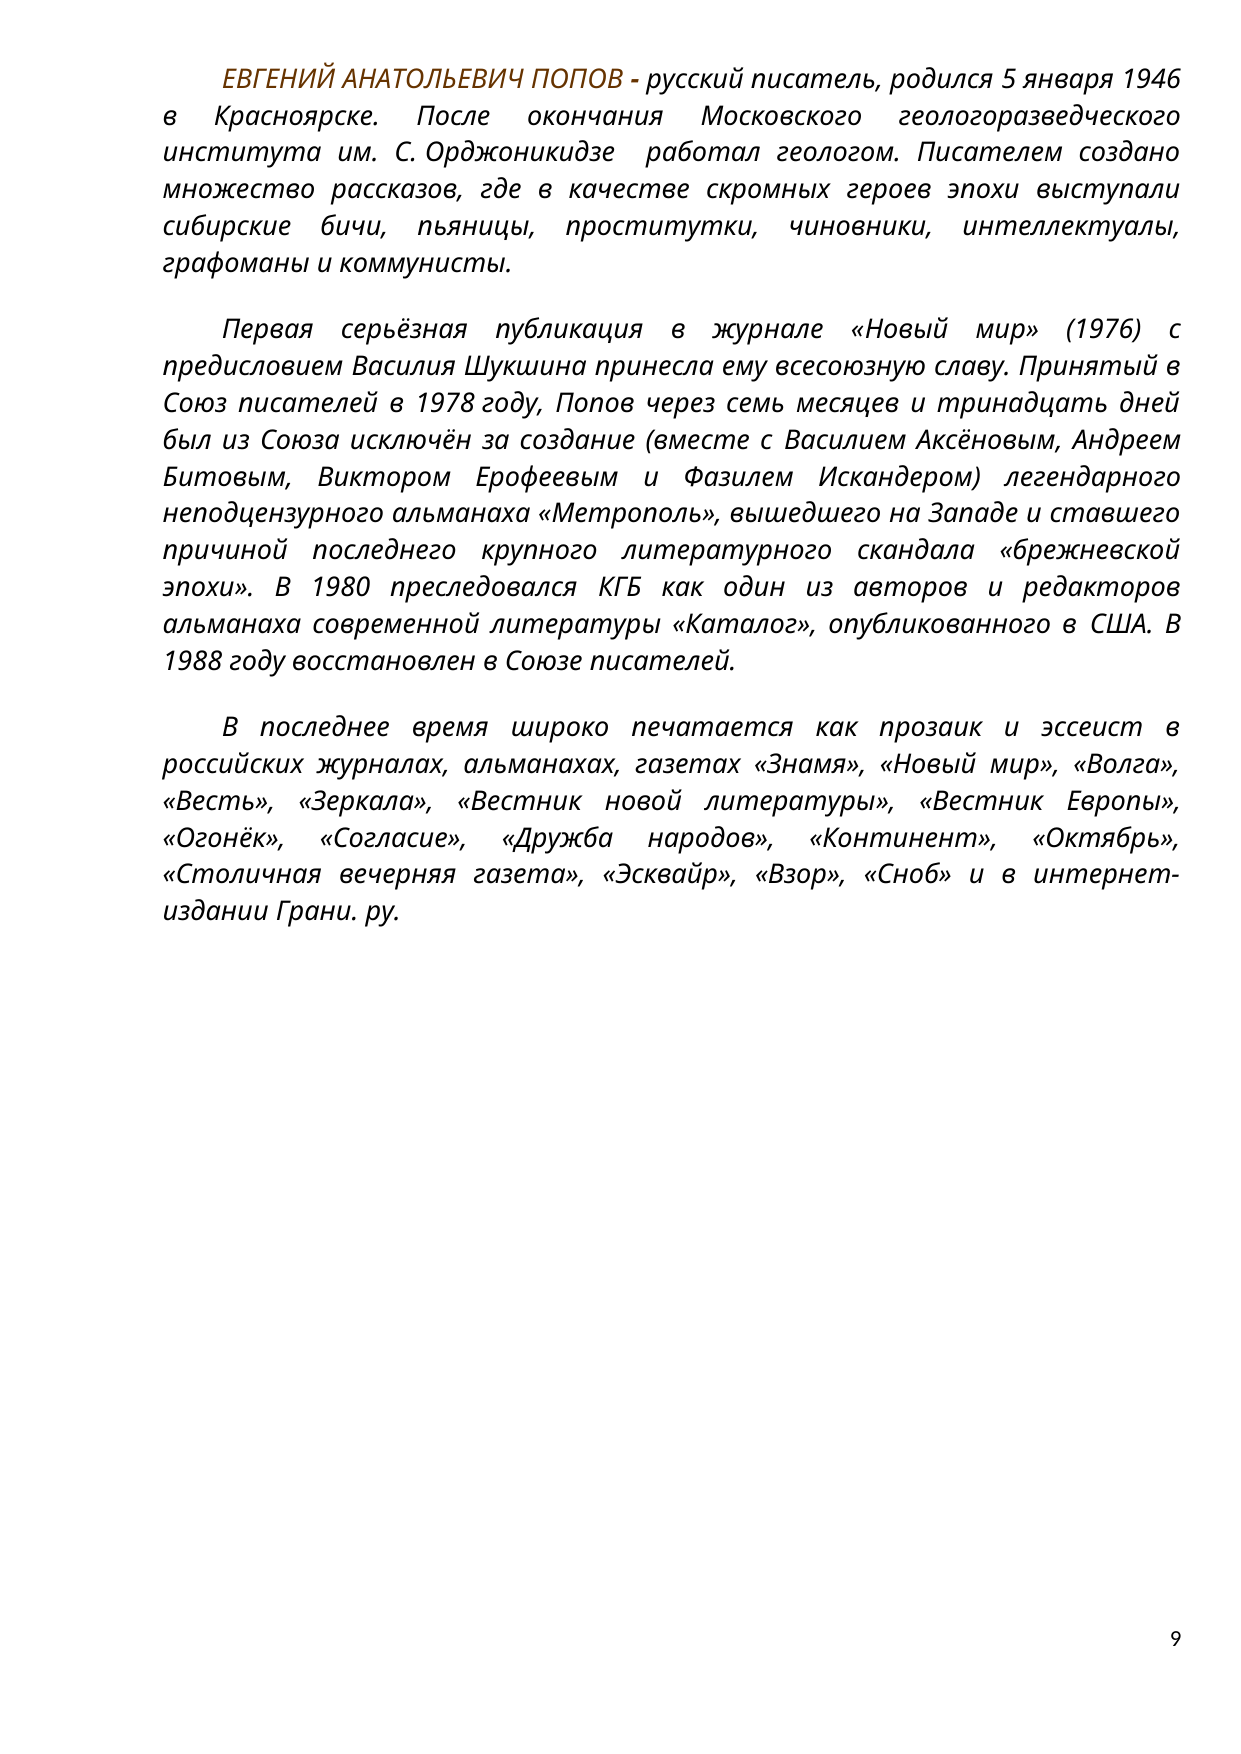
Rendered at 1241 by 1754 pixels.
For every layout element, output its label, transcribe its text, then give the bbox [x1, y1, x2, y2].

text EВГЕНИЙ АНАТОЛЬЕВИЧ ПОПОВ - русский писатель, родился 5 января 1946 в Красноярске. После окончания Московского геологоразведческого института им. С. Орджоникидзе работал геологом. Писателем создано множество рассказов, где в качестве скромных героев эпохи выступали сибирские бичи, пьяницы, проститутки, чиновники, интеллектуалы, графоманы и коммунисты. [162, 59, 1181, 280]
text В последнее время широко печатается как прозаик и эссеист в российских журналах, альманахах, газетах «Знамя», «Новый мир», «Волга», «Весть», «Зеркала», «Вестник новой литературы», «Вестник Европы», «Огонёк», «Согласие», «Дружба народов», «Континент», «Октябрь», «Столичная вечерняя газета», «Эсквайр», «Взор», «Сноб» и в интернет-издании Грани. ру. [162, 707, 1181, 929]
text Первая серьёзная публикация в журнале «Новый мир» (1976) с предисловием Василия Шукшина принесла ему всесоюзную славу. Принятый в Союз писателей в 1978 году, Попов через семь месяцев и тринадцать дней был из Союза исключён за создание (вместе с Василием Аксёновым, Андреем Битовым, Виктором Ерофеевым и Фазилем Искандером) легендарного неподцензурного альманаха «Метрополь», вышедшего на Западе и ставшего причиной последнего крупного литературного скандала «брежневской эпохи». В 1980 преследовался КГБ как один из авторов и редакторов альманаха современной литературы «Каталог», опубликованного в США. В 1988 году восстановлен в Союзе писателей. [162, 309, 1181, 678]
